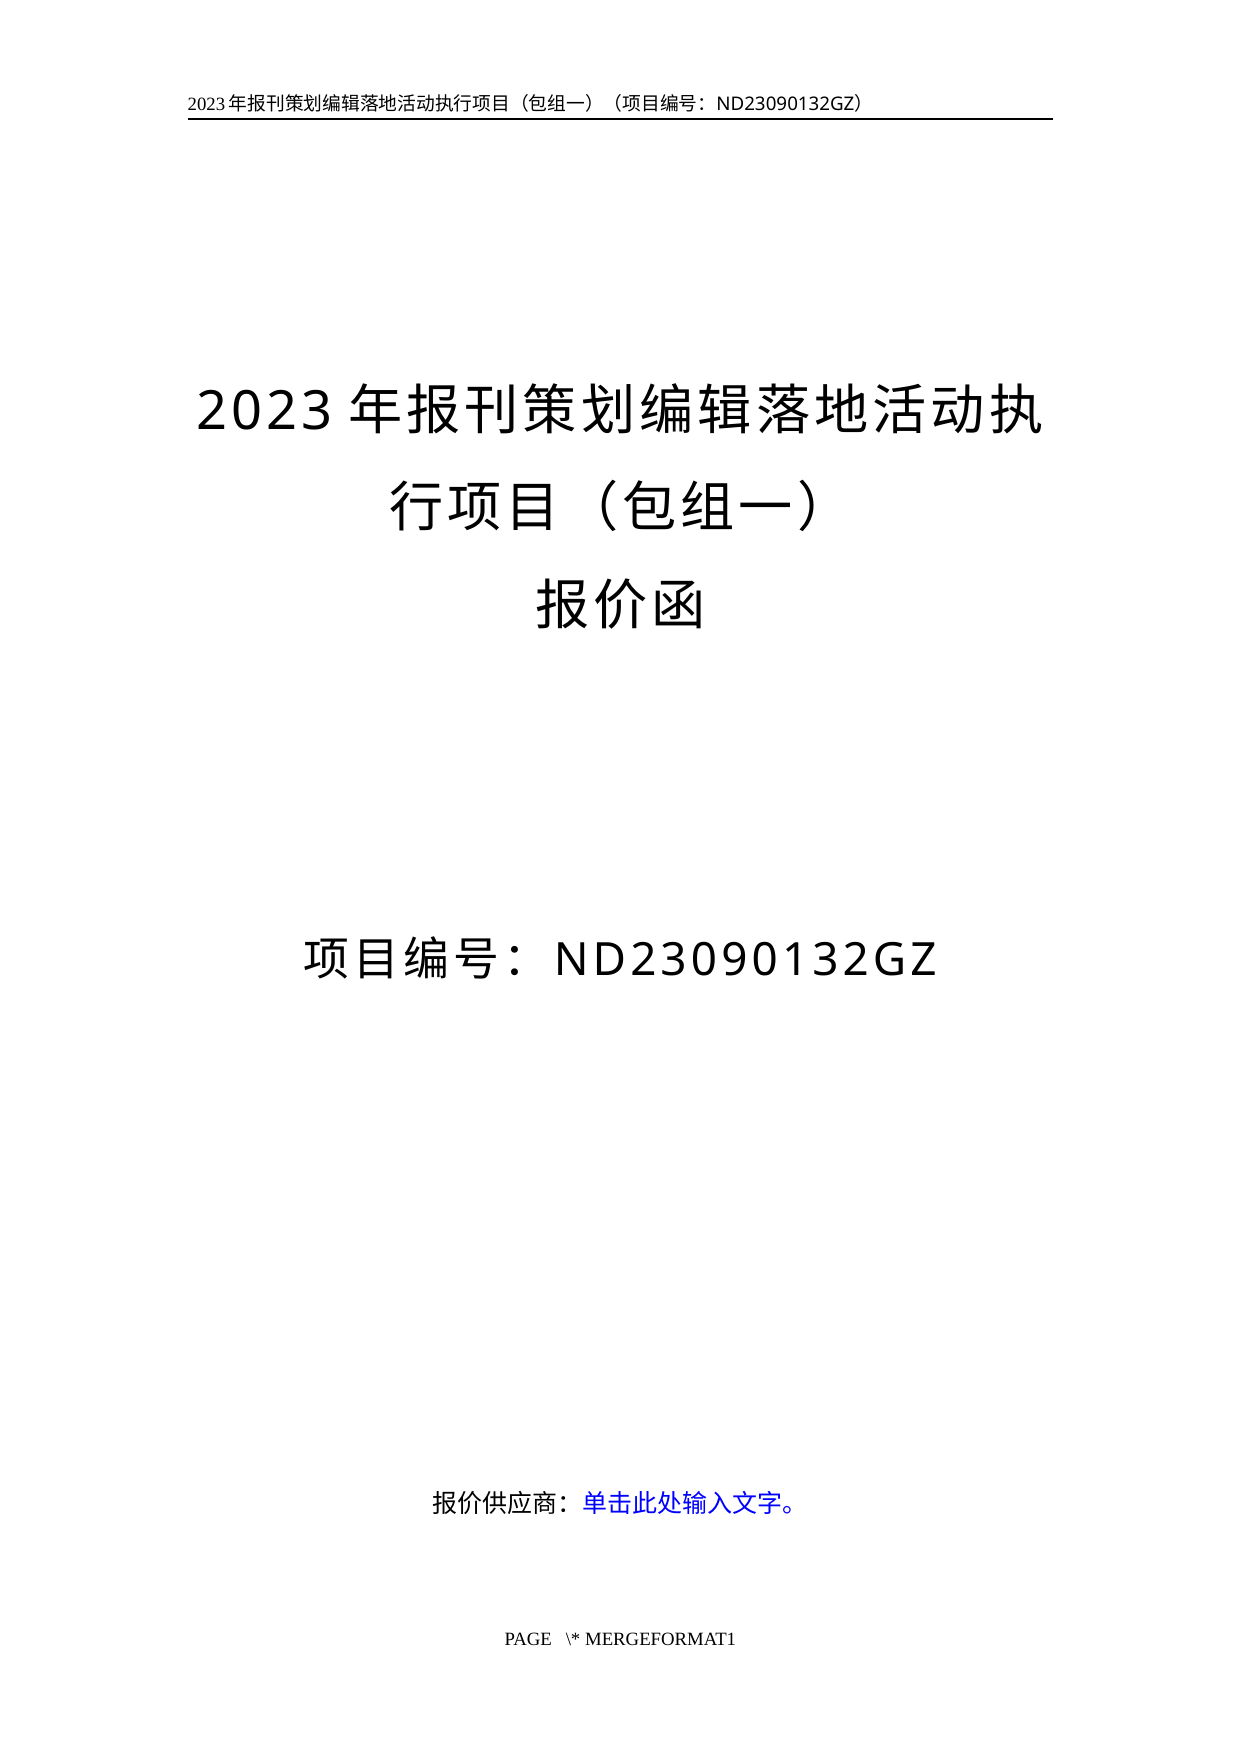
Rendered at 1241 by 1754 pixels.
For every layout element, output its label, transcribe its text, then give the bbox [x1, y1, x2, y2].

text 报价函 [187, 552, 1053, 649]
text 项目编号：ND23090132GZ [187, 907, 1053, 1004]
text 2023年报刊策划编辑落地活动执行项目（包组一） [187, 357, 1053, 552]
text 报价供应商： [187, 1469, 1053, 1534]
